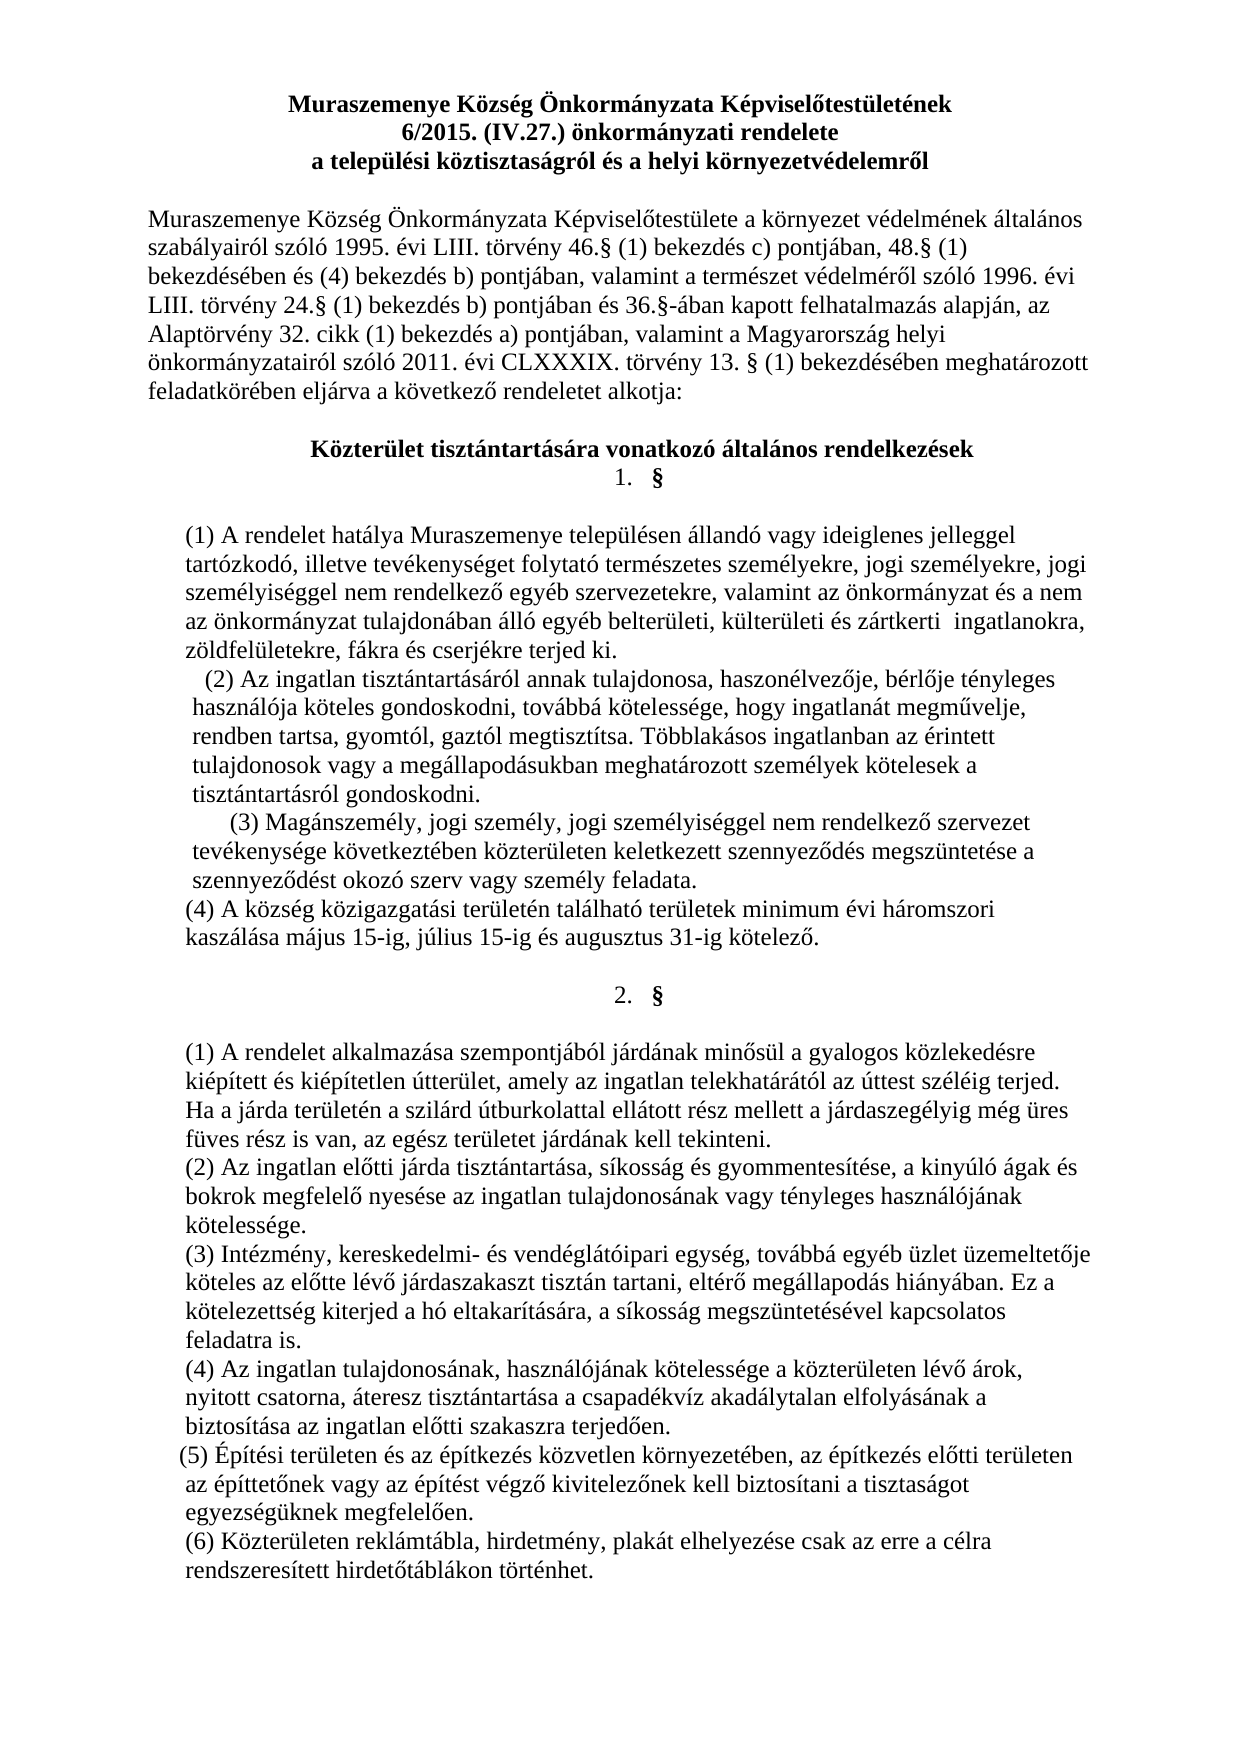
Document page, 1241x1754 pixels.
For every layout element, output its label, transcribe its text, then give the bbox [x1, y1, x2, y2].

list § [185, 980, 1092, 1009]
text (5) Építési területen és az építkezés közvetlen környezetében, az építkezés előtti területen [148, 1440, 1092, 1469]
text Közterület tisztántartására vonatkozó általános rendelkezések [185, 434, 1092, 462]
list § [185, 462, 1092, 491]
text (3) Intézmény, kereskedelmi- és vendéglátóipari egység, továbbá egyéb üzlet üzemeltetője köteles az előtte lévő járdaszakaszt tisztán tartani, eltérő megállapodás hiányában. Ez a kötelezettség kiterjed a hó eltakarítására, a síkosság megszüntetésével kapcsolatos feladatra is. [185, 1239, 1092, 1354]
text (1) A rendelet alkalmazása szempontjából járdának minősül a gyalogos közlekedésre kiépített és kiépítetlen útterület, amely az ingatlan telekhatárától az úttest széléig terjed. Ha a járda területén a szilárd útburkolattal ellátott rész mellett a járdaszegélyig még üres füves rész is van, az egész területet járdának kell tekinteni. [185, 1037, 1092, 1152]
text Muraszemenye Község Önkormányzata Képviselőtestületének [148, 89, 1092, 117]
text (6) Közterületen reklámtábla, hirdetmény, plakát elhelyezése csak az erre a célra rendszeresített hirdetőtáblákon történhet. [185, 1526, 1092, 1584]
text egyezségüknek megfelelően. [148, 1497, 1092, 1526]
text az építtetőnek vagy az építést végző kivitelezőnek kell biztosítani a tisztaságot [148, 1469, 1092, 1497]
text Muraszemenye Község Önkormányzata Képviselőtestülete a környezet védelmének általános szabályairól szóló 1995. évi LIII. törvény 46.§ (1) bekezdés c) pontjában, 48.§ (1) bekezdésében és (4) bekezdés b) pontjában, valamint a természet védelméről szóló 1996. évi LIII. törvény 24.§ (1) bekezdés b) pontjában és 36.§-ában kapott felhatalmazás alapján, az Alaptörvény 32. cikk (1) bekezdés a) pontjában, valamint a Magyarország helyi önkormányzatairól szóló 2011. évi CLXXXIX. törvény 13. § (1) bekezdésében meghatározott feladatkörében eljárva a következő rendeletet alkotja: [148, 204, 1092, 405]
text 6/2015. (IV.27.) önkormányzati rendelete [148, 117, 1092, 146]
text (2) Az ingatlan előtti járda tisztántartása, síkosság és gyommentesítése, a kinyúló ágak és bokrok megfelelő nyesése az ingatlan tulajdonosának vagy tényleges használójának kötelessége. [185, 1152, 1092, 1239]
text (4) Az ingatlan tulajdonosának, használójának kötelessége a közterületen lévő árok, nyitott csatorna, áteresz tisztántartása a csapadékvíz akadálytalan elfolyásának a biztosítása az ingatlan előtti szakaszra terjedően. [185, 1354, 1092, 1440]
text (1) A rendelet hatálya Muraszemenye településen állandó vagy ideiglenes jelleggel tartózkodó, illetve tevékenységet folytató természetes személyekre, jogi személyekre, jogi személyiséggel nem rendelkező egyéb szervezetekre, valamint az önkormányzat és a nem az önkormányzat tulajdonában álló egyéb belterületi, külterületi és zártkerti ingatlanokra, zöldfelületekre, fákra és cserjékre terjed ki. [185, 520, 1092, 664]
text (2) Az ingatlan tisztántartásáról annak tulajdonosa, haszonélvezője, bérlője tényleges használója köteles gondoskodni, továbbá kötelessége, hogy ingatlanát megművelje, rendben tartsa, gyomtól, gaztól megtisztítsa. Többlakásos ingatlanban az érintett tulajdonosok vagy a megállapodásukban meghatározott személyek kötelesek a tisztántartásról gondoskodni. [192, 664, 1092, 807]
text a települési köztisztaságról és a helyi környezetvédelemről [148, 146, 1092, 175]
text (3) Magánszemély, jogi személy, jogi személyiséggel nem rendelkező szervezet tevékenysége következtében közterületen keletkezett szennyeződés megszüntetése a szennyeződést okozó szerv vagy személy feladata. [192, 807, 1092, 894]
text (4) A község közigazgatási területén található területek minimum évi háromszori kaszálása május 15-ig, július 15-ig és augusztus 31-ig kötelező. [185, 894, 1092, 951]
